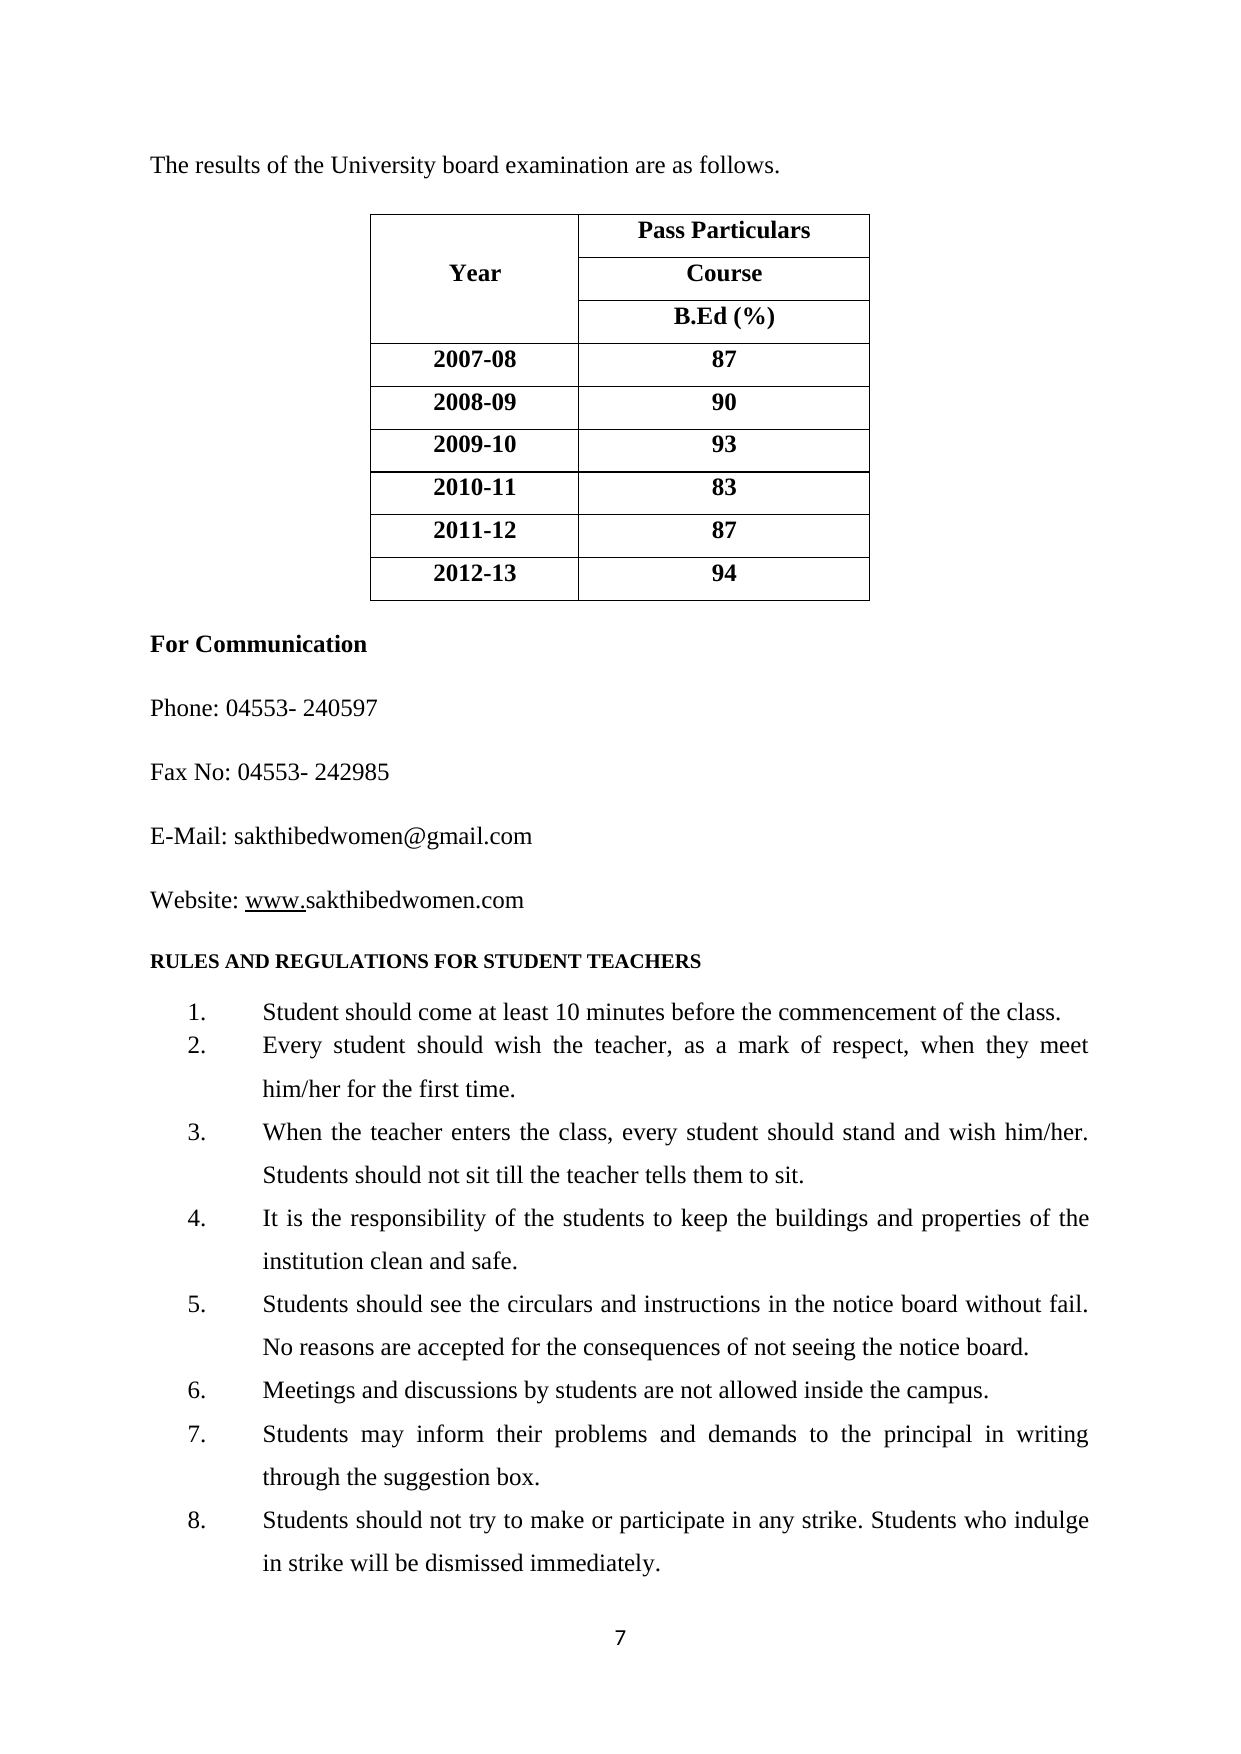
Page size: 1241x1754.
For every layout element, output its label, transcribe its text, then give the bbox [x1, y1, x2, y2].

table_header Pass Particulars [579, 215, 869, 257]
text RULES AND REGULATIONS FOR STUDENT TEACHERS [150, 949, 1090, 973]
table_cell 94 [579, 558, 869, 600]
text Phone: 04553- 240597 [150, 693, 1090, 722]
list Students may inform their problems and demands to the principal in writing through the suggestion box. [187, 1419, 1090, 1491]
table_header Year [371, 215, 578, 343]
table_cell 2009-10 [371, 430, 578, 471]
text Website: www.sakthibedwomen.com [150, 885, 1090, 914]
table_cell 93 [579, 430, 869, 471]
text Fax No: 04553- 242985 [150, 757, 1090, 786]
list It is the responsibility of the students to keep the buildings and properties of the institution clean and safe. [187, 1203, 1090, 1275]
table_cell 83 [579, 473, 869, 514]
table_cell Course [579, 258, 869, 300]
list Students should see the circulars and instructions in the notice board without fail. No reasons are accepted for the consequences of not seeing the notice board. [187, 1289, 1090, 1361]
text E-Mail: sakthibedwomen@gmail.com [150, 821, 1090, 850]
table_cell 2007-08 [371, 344, 578, 386]
list When the teacher enters the class, every student should stand and wish him/her. Students should not sit till the teacher tells them to sit. [187, 1117, 1090, 1189]
list Student should come at least 10 minutes before the commencement of the class. [187, 997, 1090, 1026]
table_cell 2012-13 [371, 558, 578, 600]
text For Communication [150, 629, 1090, 658]
list Meetings and discussions by students are not allowed inside the campus. [187, 1376, 1090, 1404]
table_cell 2011-12 [371, 515, 578, 557]
list Every student should wish the teacher, as a mark of respect, when they meet him/her for the first time. [187, 1031, 1090, 1102]
table_cell B.Ed (%) [579, 301, 869, 343]
list Students should not try to make or participate in any strike. Students who indulge in strike will be dismissed immediately. [187, 1505, 1090, 1577]
table_cell 87 [579, 344, 869, 386]
table_cell 2008-09 [371, 387, 578, 428]
table_cell 90 [579, 387, 869, 428]
text The results of the University board examination are as follows. [150, 150, 1090, 179]
table_cell 2010-11 [371, 473, 578, 514]
table_cell 87 [579, 515, 869, 557]
